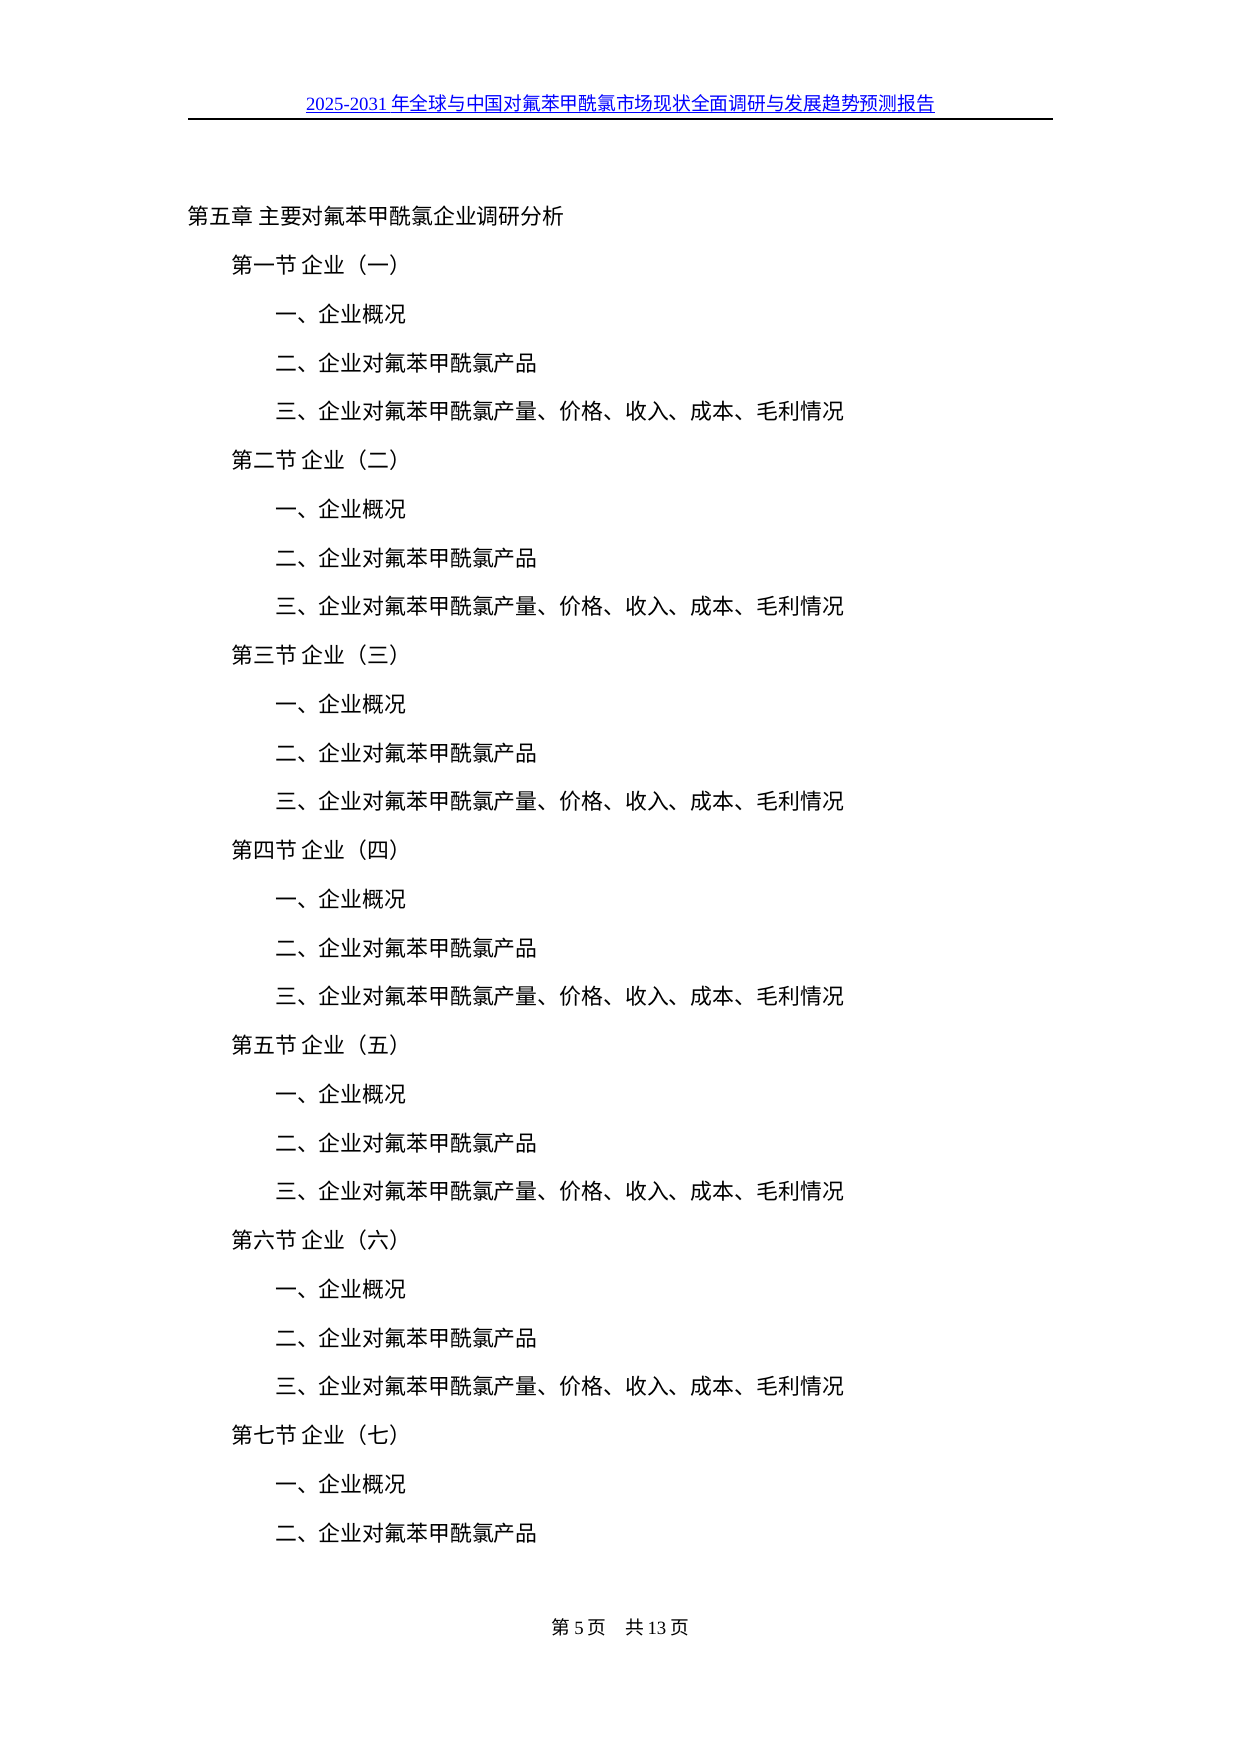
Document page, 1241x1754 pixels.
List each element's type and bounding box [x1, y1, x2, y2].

text [187, 150, 1053, 1548]
